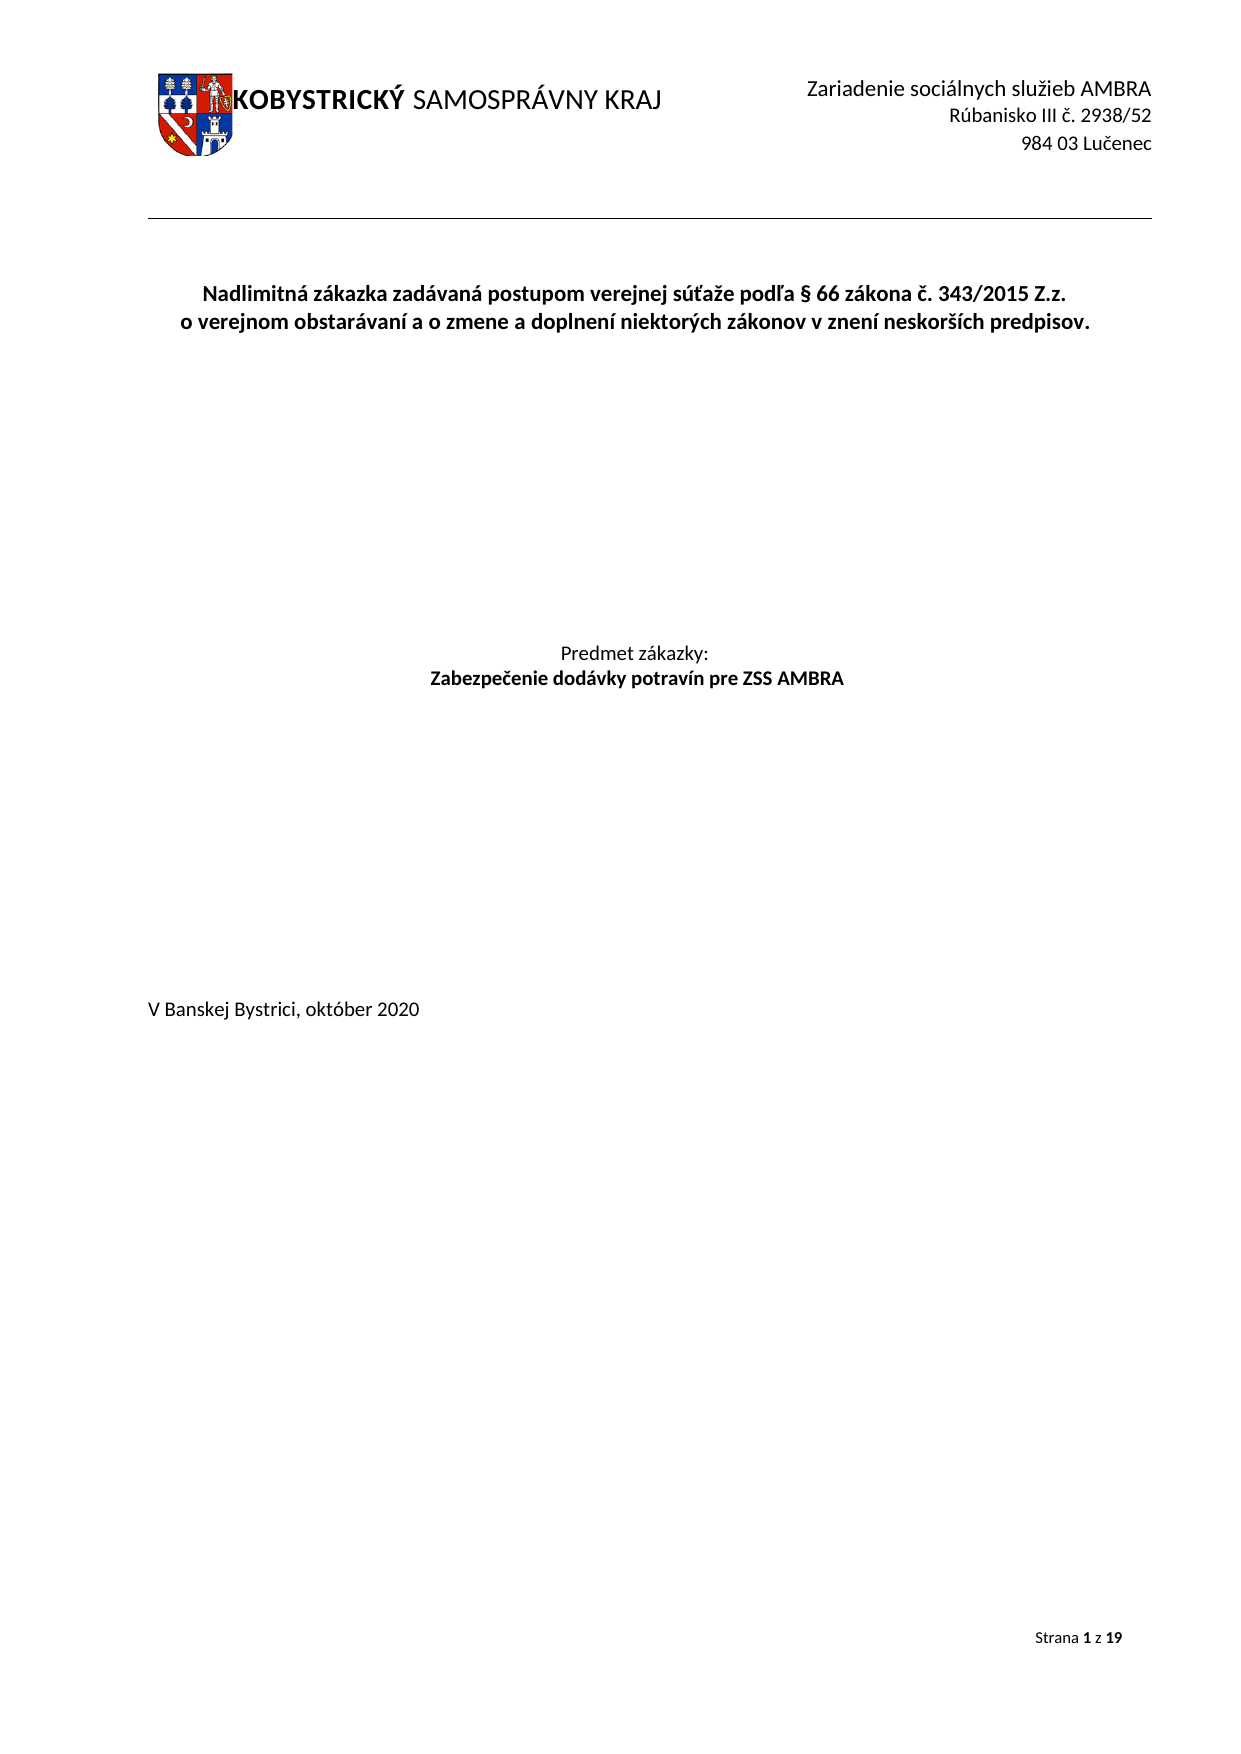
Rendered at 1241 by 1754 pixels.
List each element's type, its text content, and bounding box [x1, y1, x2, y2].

text Predmet zákazky: [148, 640, 1122, 666]
text Nadlimitná zákazka zadávaná postupom verejnej súťaže podľa § 66 zákona č. 343/2015 Z.z. o verejnom obstarávaní a o zmene a doplnení niektorých zákonov v znení neskorších predpisov. [148, 279, 1122, 335]
text Zabezpečenie dodávky potravín pre ZSS AMBRA [148, 666, 1127, 691]
text V Banskej Bystrici, október 2020 [148, 996, 1152, 1021]
picture [157, 73, 233, 155]
